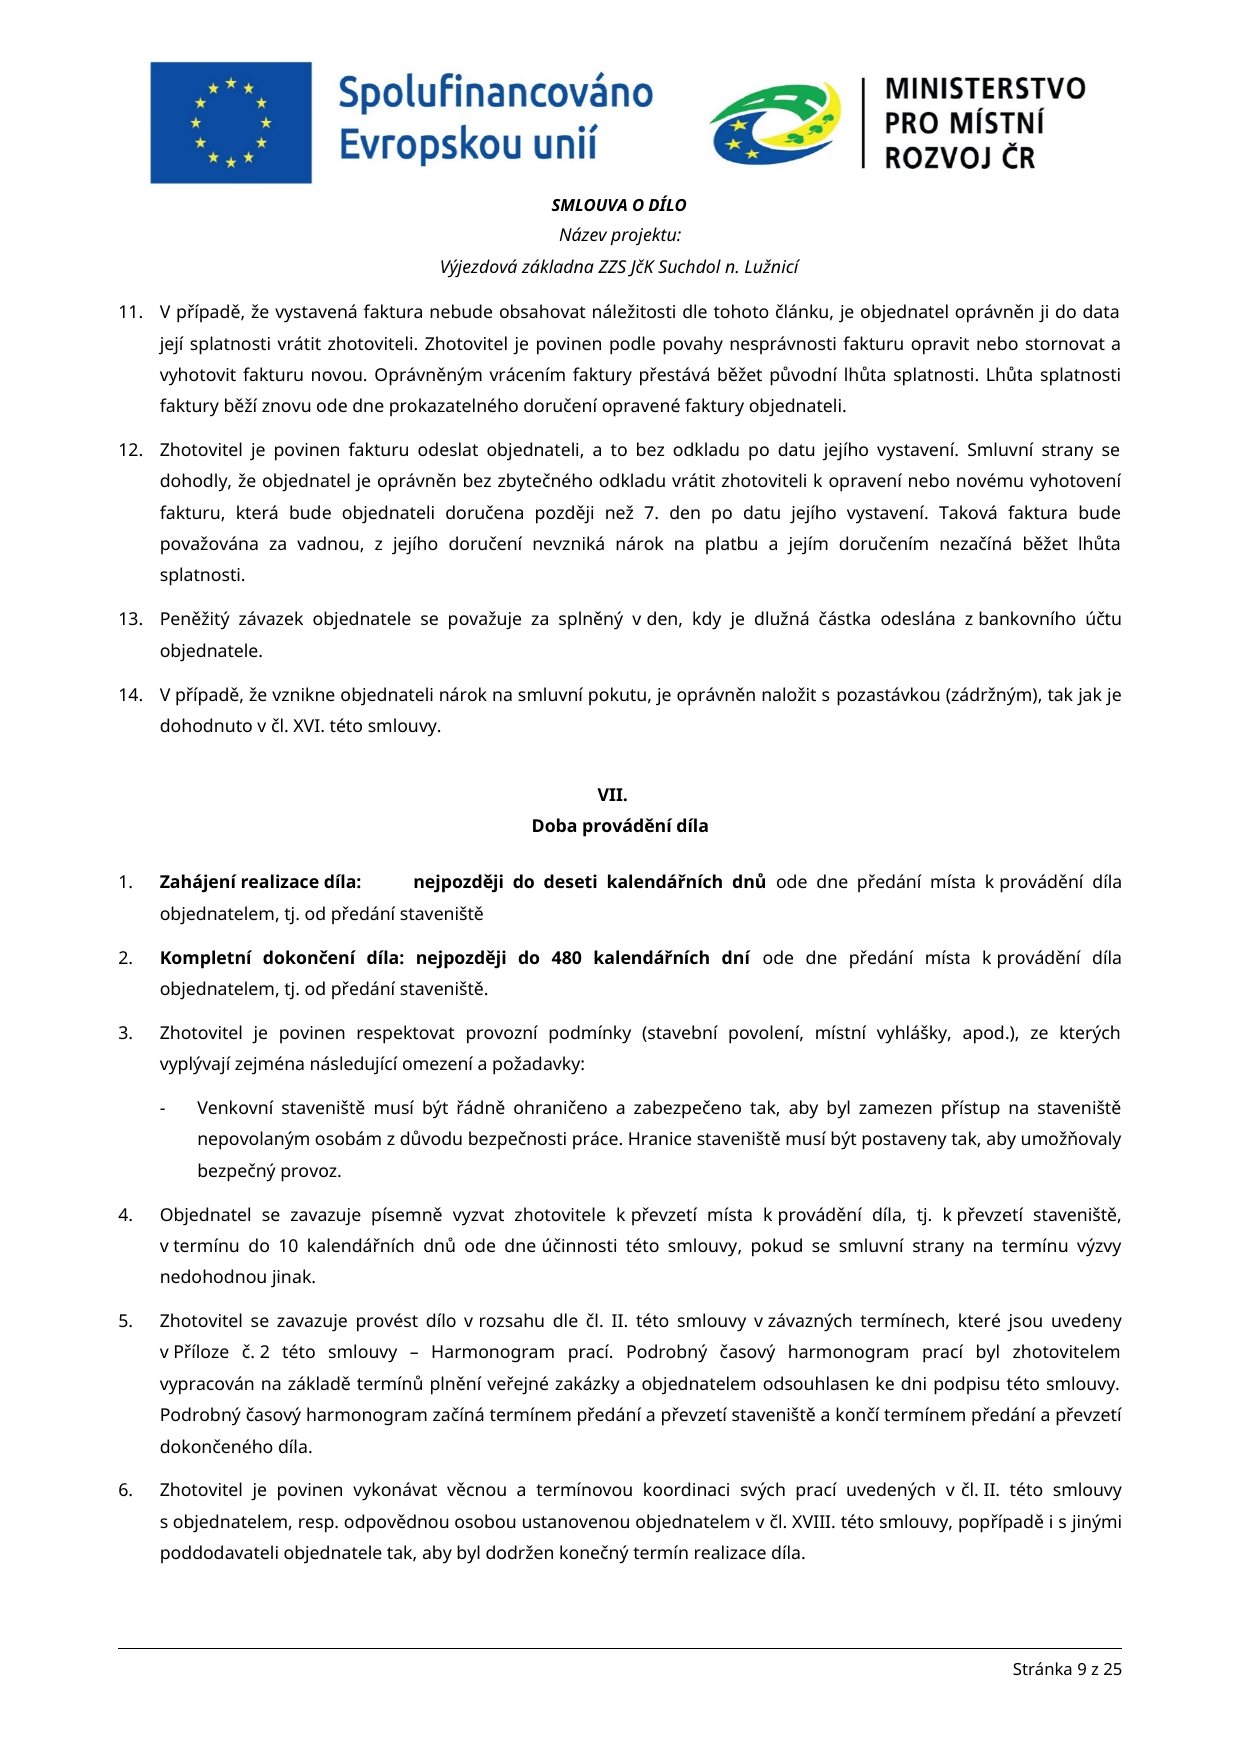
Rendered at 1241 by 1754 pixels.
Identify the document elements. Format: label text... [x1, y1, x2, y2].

text Objednatel se zavazuje písemně vyzvat zhotovitele k převzetí místa k provádění díla, tj. k převzetí staveniště, v termínu do 10 kalendářních dnů ode dne účinnosti této smlouvy, pokud se smluvní strany na termínu výzvy nedohodnou jinak. [118, 1202, 1122, 1289]
text Zhotovitel se zavazuje provést dílo v rozsahu dle čl. II. této smlouvy v závazných termínech, které jsou uvedeny v Příloze č. 2 této smlouvy – Harmonogram prací. Podrobný časový harmonogram prací byl zhotovitelem vypracován na základě termínů plnění veřejné zakázky a objednatelem odsouhlasen ke dni podpisu této smlouvy. Podrobný časový harmonogram začíná termínem předání a převzetí staveniště a končí termínem předání a převzetí dokončeného díla. [118, 1309, 1122, 1458]
text Peněžitý závazek objednatele se považuje za splněný v den, kdy je dlužná částka odeslána z bankovního účtu objednatele. [118, 607, 1122, 662]
list Venkovní staveniště musí být řádně ohraničeno a zabezpečeno tak, aby byl zamezen přístup na staveniště nepovolaným osobám z důvodu bezpečnosti práce. Hranice staveniště musí být postaveny tak, aby umožňovaly bezpečný provoz. [159, 1096, 1122, 1182]
text Zahájení realizace díla: nejpozději do deseti kalendářních dnů ode dne předání místa k provádění díla objednatelem, tj. od předání staveniště [118, 870, 1122, 925]
text Zhotovitel je povinen fakturu odeslat objednateli, a to bez odkladu po datu jejího vystavení. Smluvní strany se dohodly, že objednatel je oprávněn bez zbytečného odkladu vrátit zhotoviteli k opravení nebo novému vyhotovení fakturu, která bude objednateli doručena později než 7. den po datu jejího vystavení. Taková faktura bude považována za vadnou, z jejího doručení nevzniká nárok na platbu a jejím doručením nezačíná běžet lhůta splatnosti. [118, 437, 1122, 587]
text Doba provádění díla [118, 813, 1122, 838]
list Zhotovitel je povinen respektovat provozní podmínky (stavební povolení, místní vyhlášky, apod.), ze kterých vyplývají zejména následující omezení a požadavky: [118, 1020, 1122, 1076]
text Zhotovitel je povinen vykonávat věcnou a termínovou koordinaci svých prací uvedených v čl. II. této smlouvy s objednatelem, resp. odpovědnou osobou ustanovenou objednatelem v čl. XVIII. této smlouvy, popřípadě i s jinými poddodavateli objednatele tak, aby byl dodržen konečný termín realizace díla. [118, 1478, 1122, 1565]
text V případě, že vznikne objednateli nárok na smluvní pokutu, je oprávněn naložit s pozastávkou (zádržným), tak jak je dohodnuto v čl. XVI. této smlouvy. [118, 682, 1122, 737]
picture [147, 59, 1093, 187]
text Kompletní dokončení díla: nejpozději do 480 kalendářních dní ode dne předání místa k provádění díla objednatelem, tj. od předání staveniště. [118, 945, 1122, 1001]
text V případě, že vystavená faktura nebude obsahovat náležitosti dle tohoto článku, je objednatel oprávněn ji do data její splatnosti vrátit zhotoviteli. Zhotovitel je povinen podle povahy nesprávnosti fakturu opravit nebo stornovat a vyhotovit fakturu novou. Oprávněným vrácením faktury přestává běžet původní lhůta splatnosti. Lhůta splatnosti faktury běží znovu ode dne prokazatelného doručení opravené faktury objednateli. [118, 299, 1122, 418]
